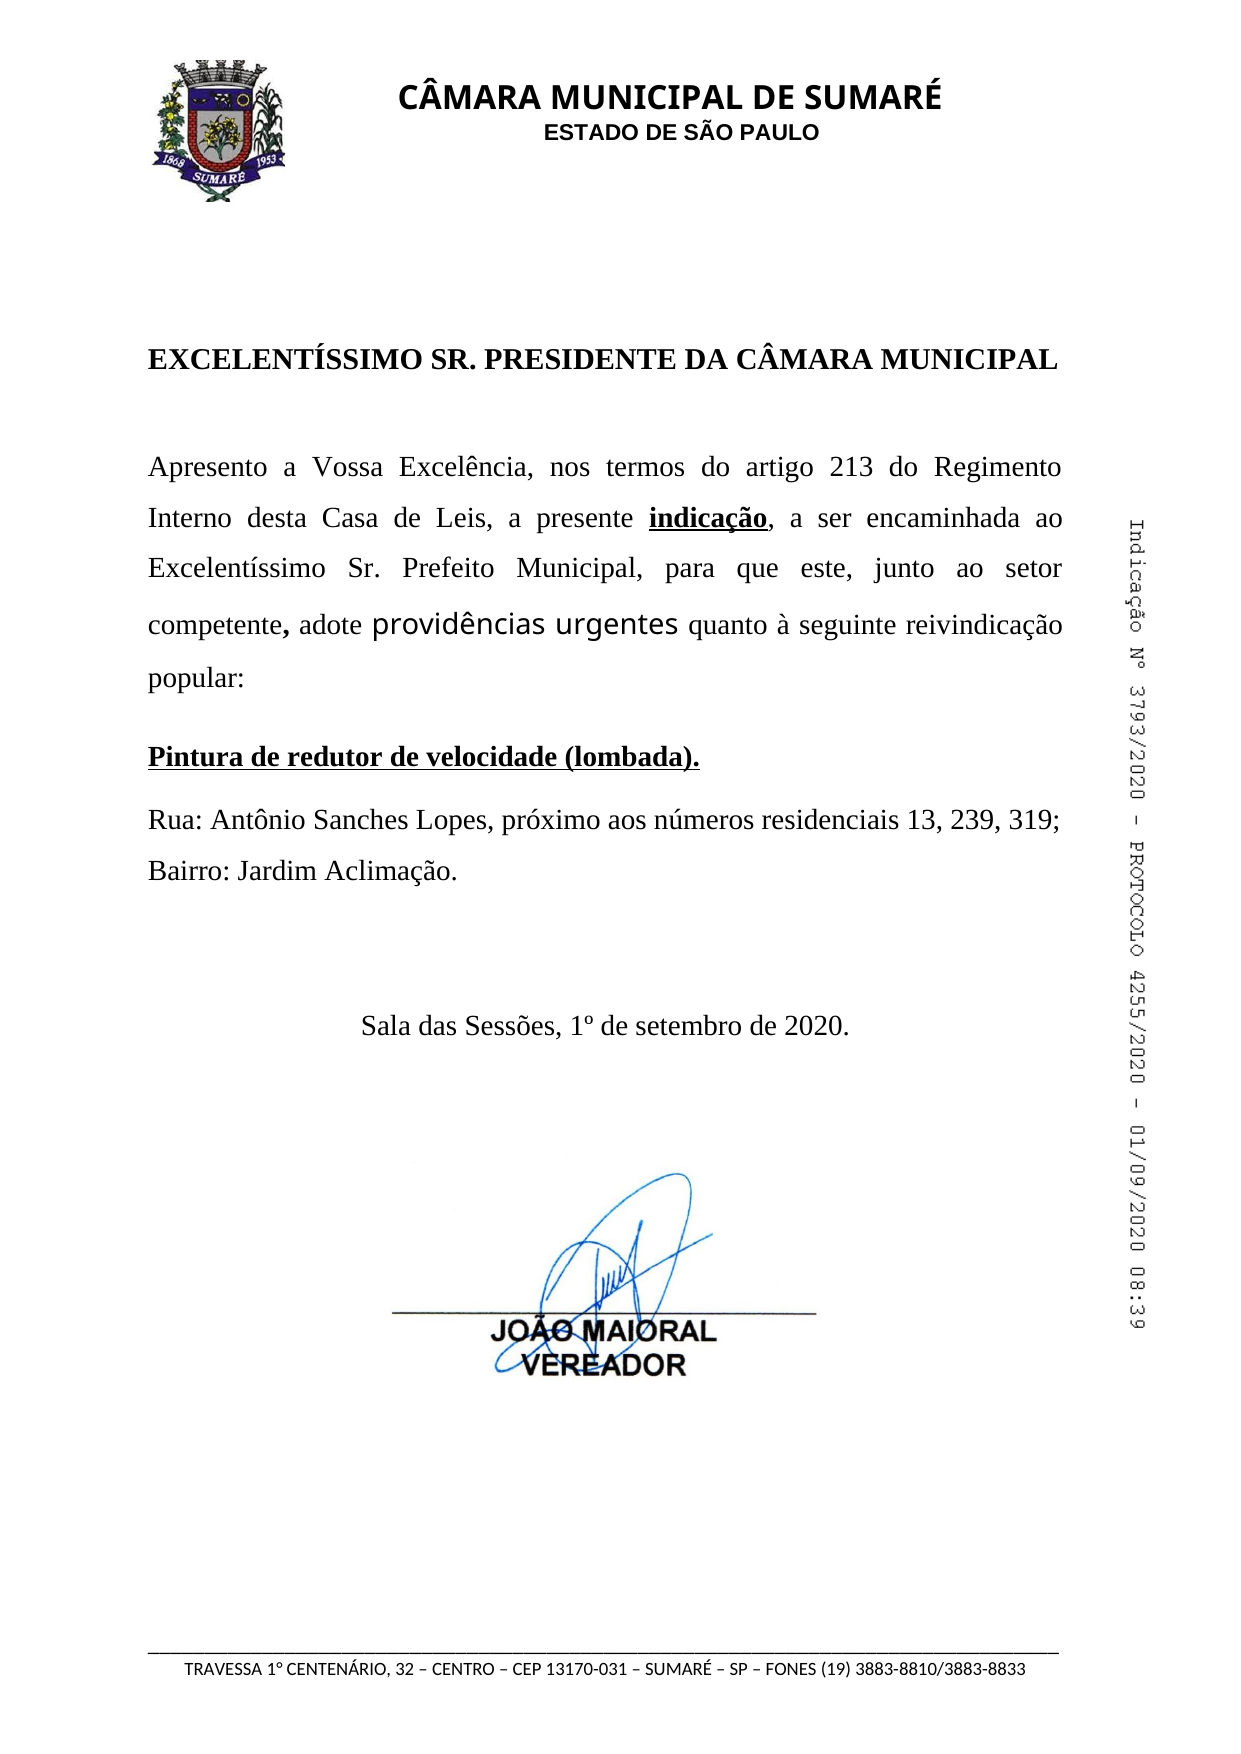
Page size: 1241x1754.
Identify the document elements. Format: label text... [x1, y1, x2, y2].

text EXCELENTÍSSIMO SR. PRESIDENTE DA CÂMARA MUNICIPAL [148, 341, 1063, 376]
text Sala das Sessões, 1º de setembro de 2020. [148, 1008, 1063, 1042]
text Rua: Antônio Sanches Lopes, próximo aos números residenciais 13, 239, 319; [148, 802, 1063, 836]
text Pintura de redutor de velocidade (lombada). [148, 739, 1063, 773]
picture [1109, 515, 1160, 1333]
text Apresento a Vossa Excelência, nos termos do artigo 213 do Regimento Interno desta Casa de Leis, a presente indicação, a ser encaminhada ao Excelentíssimo Sr. Prefeito Municipal, para que este, junto ao setor competente, adote providências urgentes quanto à seguinte reivindicação popular: [148, 449, 1063, 693]
picture [147, 60, 286, 202]
picture [373, 1153, 837, 1396]
text Bairro: Jardim Aclimação. [148, 853, 1063, 886]
